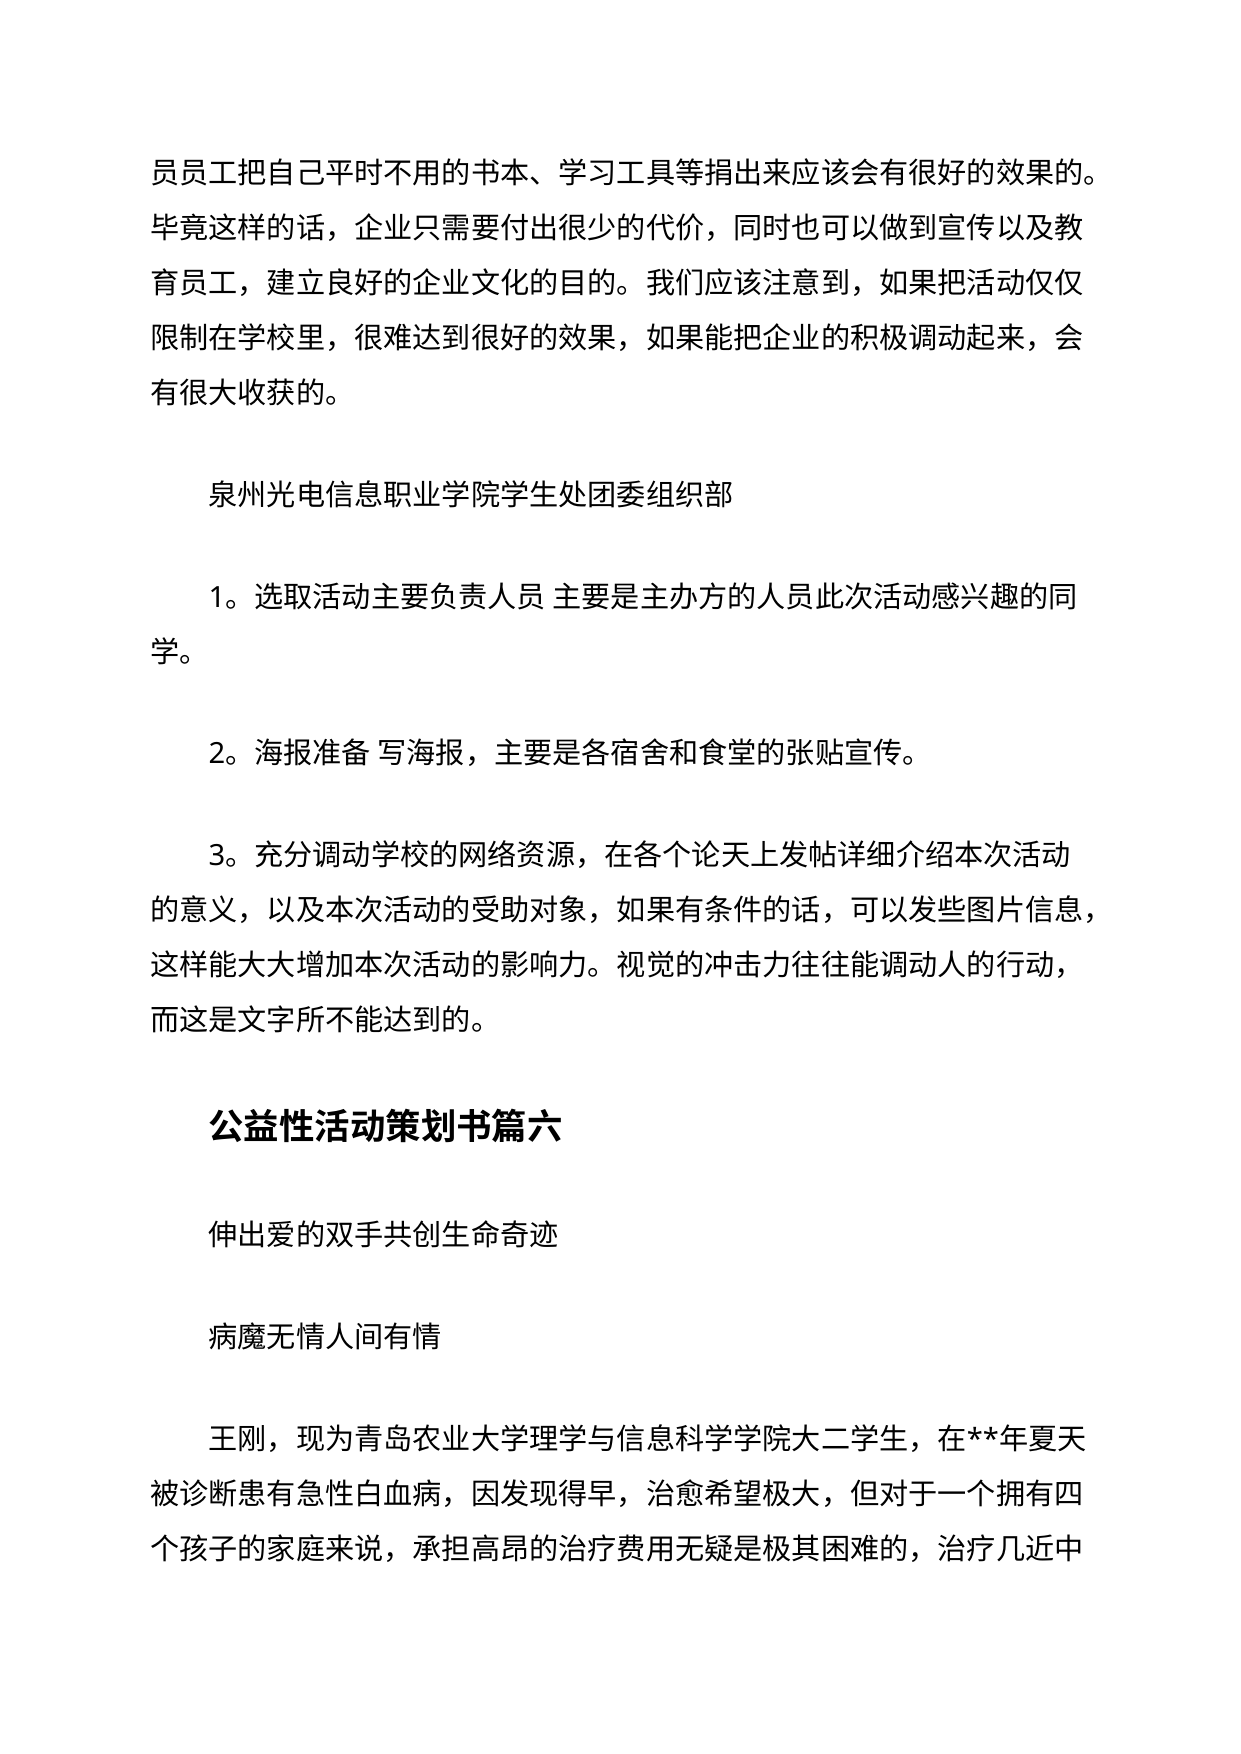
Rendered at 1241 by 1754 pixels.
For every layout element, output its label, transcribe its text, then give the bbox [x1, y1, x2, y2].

text 3。充分调动学校的网络资源，在各个论天上发帖详细介绍本次活动的意义，以及本次活动的受助对象，如果有条件的话，可以发些图片信息，这样能大大增加本次活动的影响力。视觉的冲击力往往能调动人的行动，而这是文字所不能达到的。 [150, 832, 1090, 1039]
text 1。选取活动主要负责人员 主要是主办方的人员此次活动感兴趣的同学。 [150, 573, 1090, 670]
text 泉州光电信息职业学院学生处团委组织部 [150, 471, 1090, 514]
text 病魔无情人间有情 [150, 1314, 1090, 1356]
text 公益性活动策划书篇六 [150, 1098, 1090, 1150]
text 2。海报准备 写海报，主要是各宿舍和食堂的张贴宣传。 [150, 730, 1090, 772]
text 伸出爱的双手共创生命奇迹 [150, 1212, 1090, 1254]
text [150, 1415, 1090, 1568]
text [150, 150, 1090, 412]
